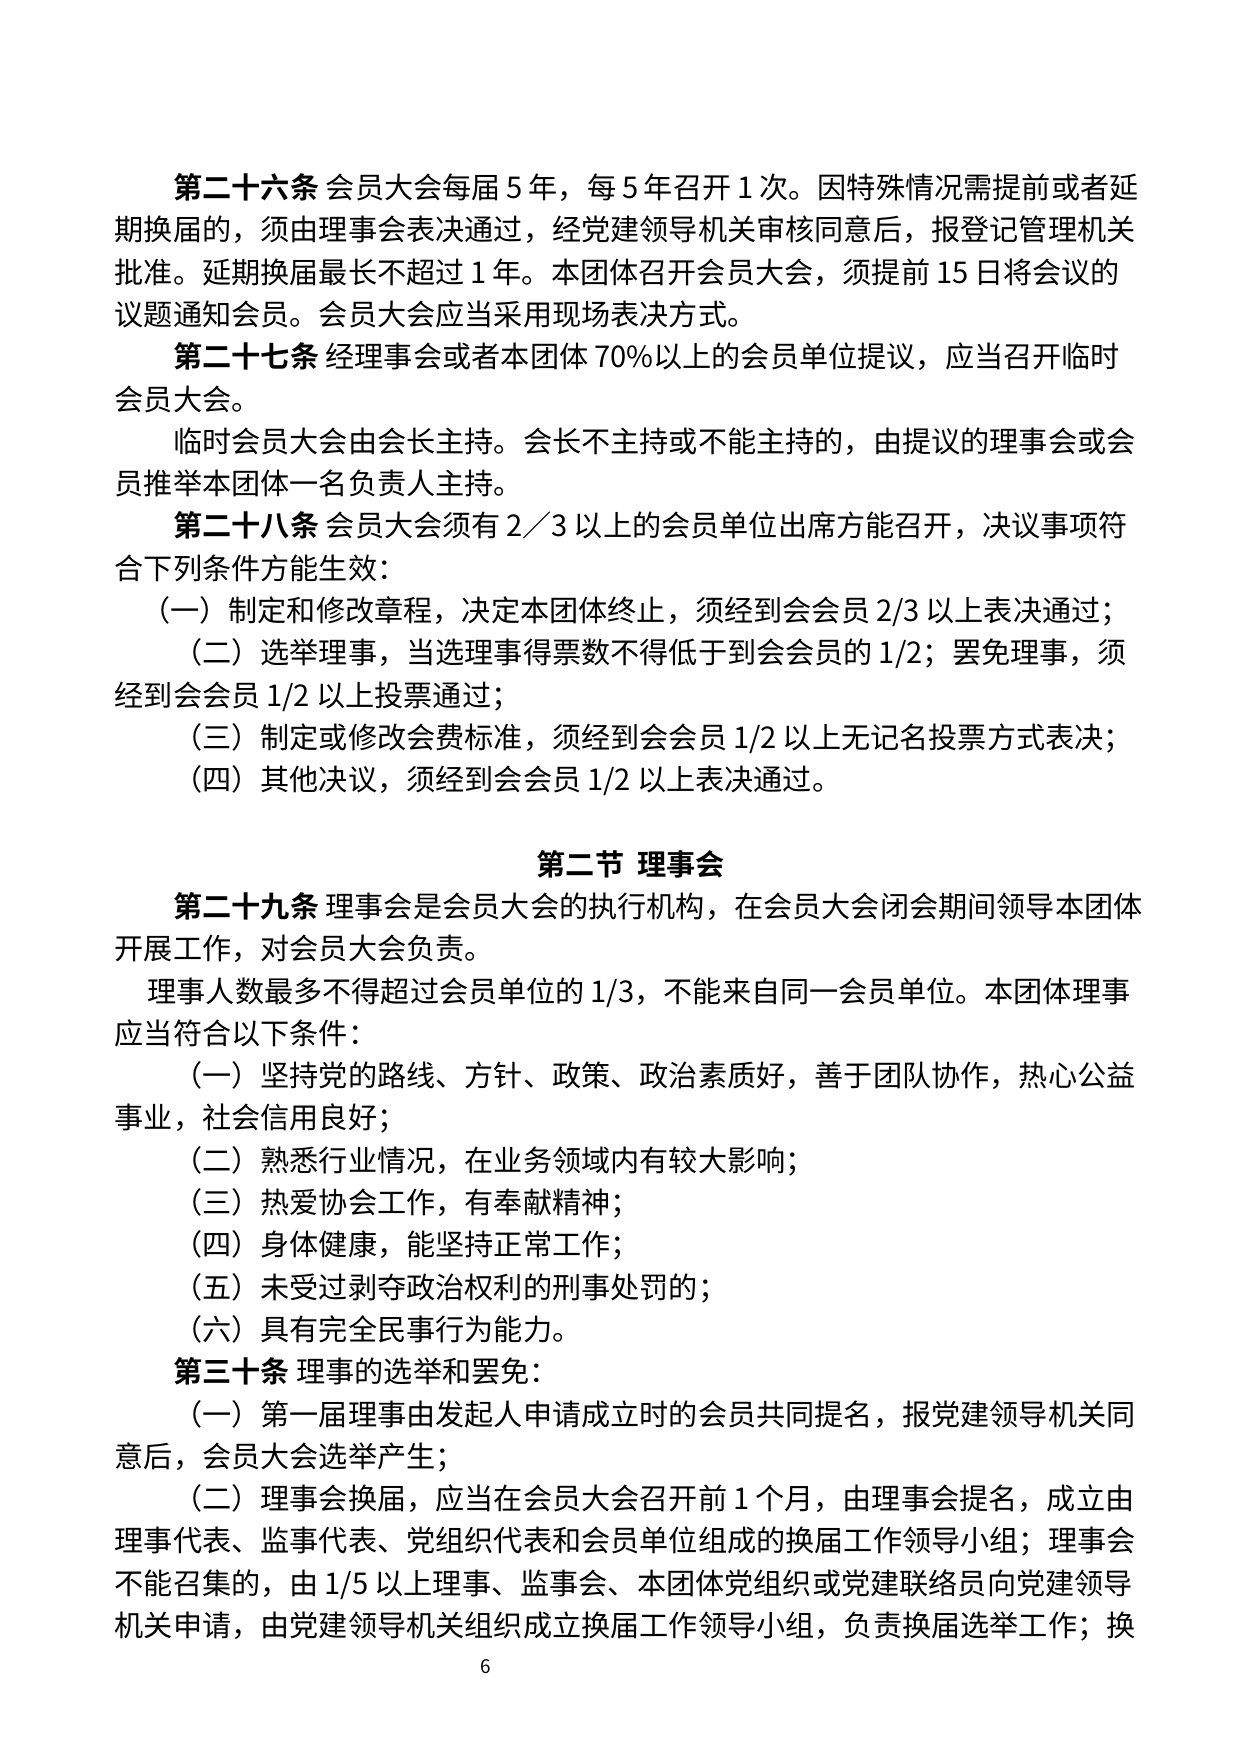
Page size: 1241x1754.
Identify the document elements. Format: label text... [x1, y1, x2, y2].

text （三）热爱协会工作，有奉献精神； [114, 1179, 1146, 1222]
text （二）选举理事，当选理事得票数不得低于到会会员的1/2；罢免理事，须经到会会员1/2以上投票通过； [114, 630, 1146, 714]
text （四）其他决议，须经到会会员1/2以上表决通过。 [114, 757, 1146, 799]
text （一）制定和修改章程，决定本团体终止，须经到会会员2/3以上表决通过； [114, 587, 1146, 630]
text （五）未受过剥夺政治权利的刑事处罚的； [114, 1264, 1146, 1306]
text （六）具有完全民事行为能力。 [114, 1306, 1146, 1349]
text 第三十条 理事的选举和罢免： [114, 1349, 1146, 1391]
text 理事人数最多不得超过会员单位的1/3，不能来自同一会员单位。本团体理事应当符合以下条件： [114, 968, 1146, 1053]
text （四）身体健康，能坚持正常工作； [114, 1222, 1146, 1264]
text 第二十七条 经理事会或者本团体70%以上的会员单位提议，应当召开临时会员大会。 [114, 334, 1146, 418]
text （一）坚持党的路线、方针、政策、政治素质好，善于团队协作，热心公益事业，社会信用良好； [114, 1053, 1146, 1137]
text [114, 1476, 1146, 1645]
text （一）第一届理事由发起人申请成立时的会员共同提名，报党建领导机关同意后，会员大会选举产生； [114, 1391, 1146, 1476]
text 第二十六条 会员大会每届5年，每5年召开1次。因特殊情况需提前或者延期换届的，须由理事会表决通过，经党建领导机关审核同意后，报登记管理机关批准。延期换届最长不超过1年。本团体召开会员大会，须提前15日将会议的议题通知会员。会员大会应当采用现场表决方式。 [114, 164, 1146, 334]
text （二）熟悉行业情况，在业务领域内有较大影响； [114, 1137, 1146, 1179]
text 第二节 理事会 [114, 841, 1146, 883]
text 第二十九条 理事会是会员大会的执行机构，在会员大会闭会期间领导本团体开展工作，对会员大会负责。 [114, 883, 1146, 968]
text 临时会员大会由会长主持。会长不主持或不能主持的，由提议的理事会或会员推举本团体一名负责人主持。 [114, 418, 1146, 503]
text （三）制定或修改会费标准，须经到会会员1/2以上无记名投票方式表决； [114, 714, 1146, 757]
text 第二十八条 会员大会须有2／3以上的会员单位出席方能召开，决议事项符合下列条件方能生效： [114, 503, 1146, 587]
